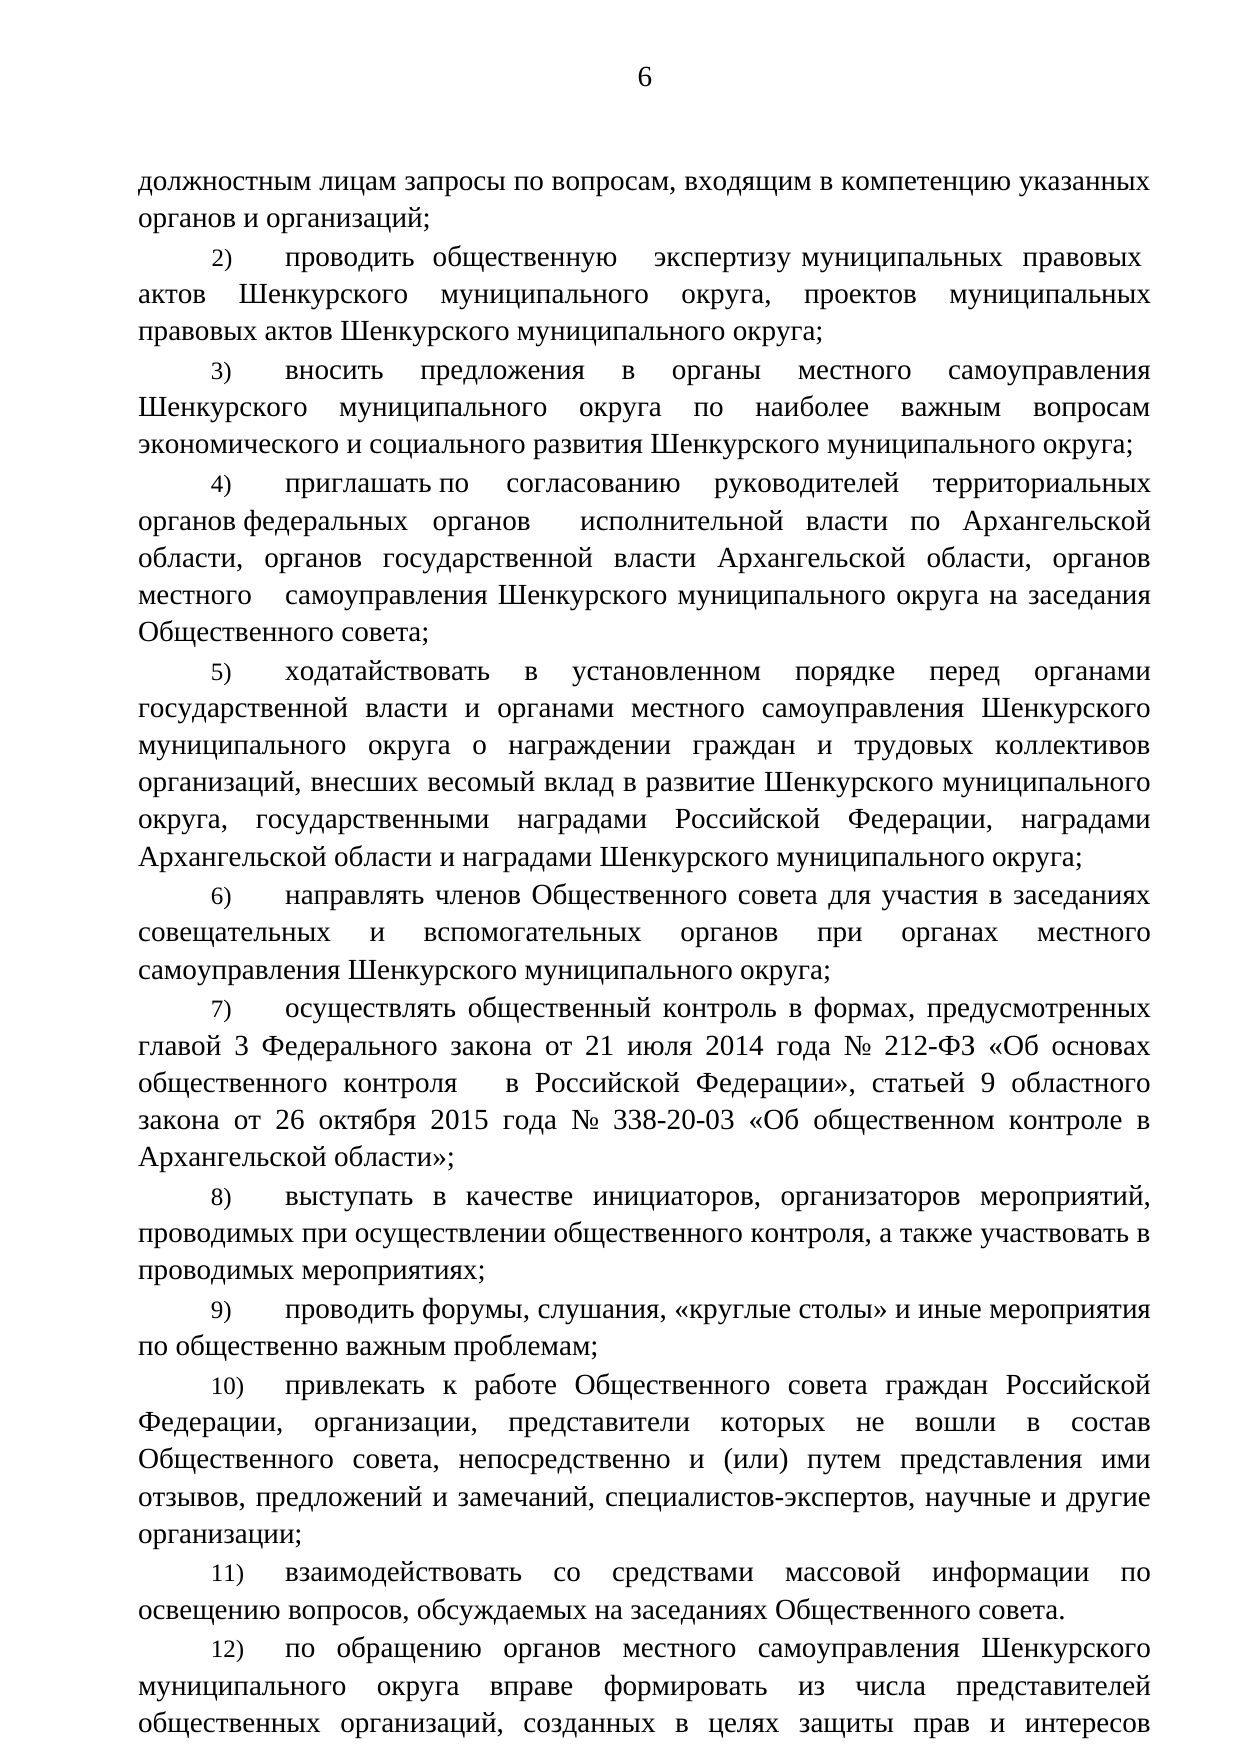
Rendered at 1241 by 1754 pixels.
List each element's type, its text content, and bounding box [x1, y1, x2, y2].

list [138, 1631, 1151, 1738]
list взаимодействовать со средствами массовой информации по освещению вопросов, обсуждаемых на заседаниях Общественного совета. [138, 1554, 1151, 1625]
list ходатайствовать в установленном порядке перед органами государственной власти и органами местного самоуправления Шенкурского муниципального округа о награждении граждан и трудовых коллективов организаций, внесших весомый вклад в развитие Шенкурского муниципального округа, государственными наградами Российской Федерации, наградами Архангельской области и наградами Шенкурского муниципального округа; [138, 653, 1151, 872]
list проводить общественную экспертизу муниципальных правовых актов Шенкурского муниципального округа, проектов муниципальных правовых актов Шенкурского муниципального округа; [138, 239, 1151, 347]
list приглашать по согласованию руководителей территориальных органов федеральных органов исполнительной власти по Архангельской области, органов государственной власти Архангельской области, органов местного самоуправления Шенкурского муниципального округа на заседания Общественного совета; [138, 465, 1151, 648]
list выступать в качестве инициаторов, организаторов мероприятий, проводимых при осуществлении общественного контроля, а также участвовать в проводимых мероприятиях; [138, 1178, 1151, 1286]
list направлять членов Общественного совета для участия в заседаниях совещательных и вспомогательных органов при органах местного самоуправления Шенкурского муниципального округа; [138, 877, 1151, 985]
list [138, 163, 1151, 234]
list осуществлять общественный контроль в формах, предусмотренных главой 3 Федерального закона от 21 июля 2014 года № 212-ФЗ «Об основах общественного контроля в Российской Федерации», статьей 9 областного закона от 26 октября 2015 года № 338-20-03 «Об общественном контроле в Архангельской области»; [138, 991, 1151, 1173]
list привлекать к работе Общественного совета граждан Российской Федерации, организации, представители которых не вошли в состав Общественного совета, непосредственно и (или) путем представления ими отзывов, предложений и замечаний, специалистов-экспертов, научные и другие организации; [138, 1367, 1151, 1549]
list проводить форумы, слушания, «круглые столы» и иные мероприятия по общественно важным проблемам; [138, 1291, 1151, 1362]
list вносить предложения в органы местного самоуправления Шенкурского муниципального округа по наиболее важным вопросам экономического и социального развития Шенкурского муниципального округа; [138, 352, 1151, 460]
